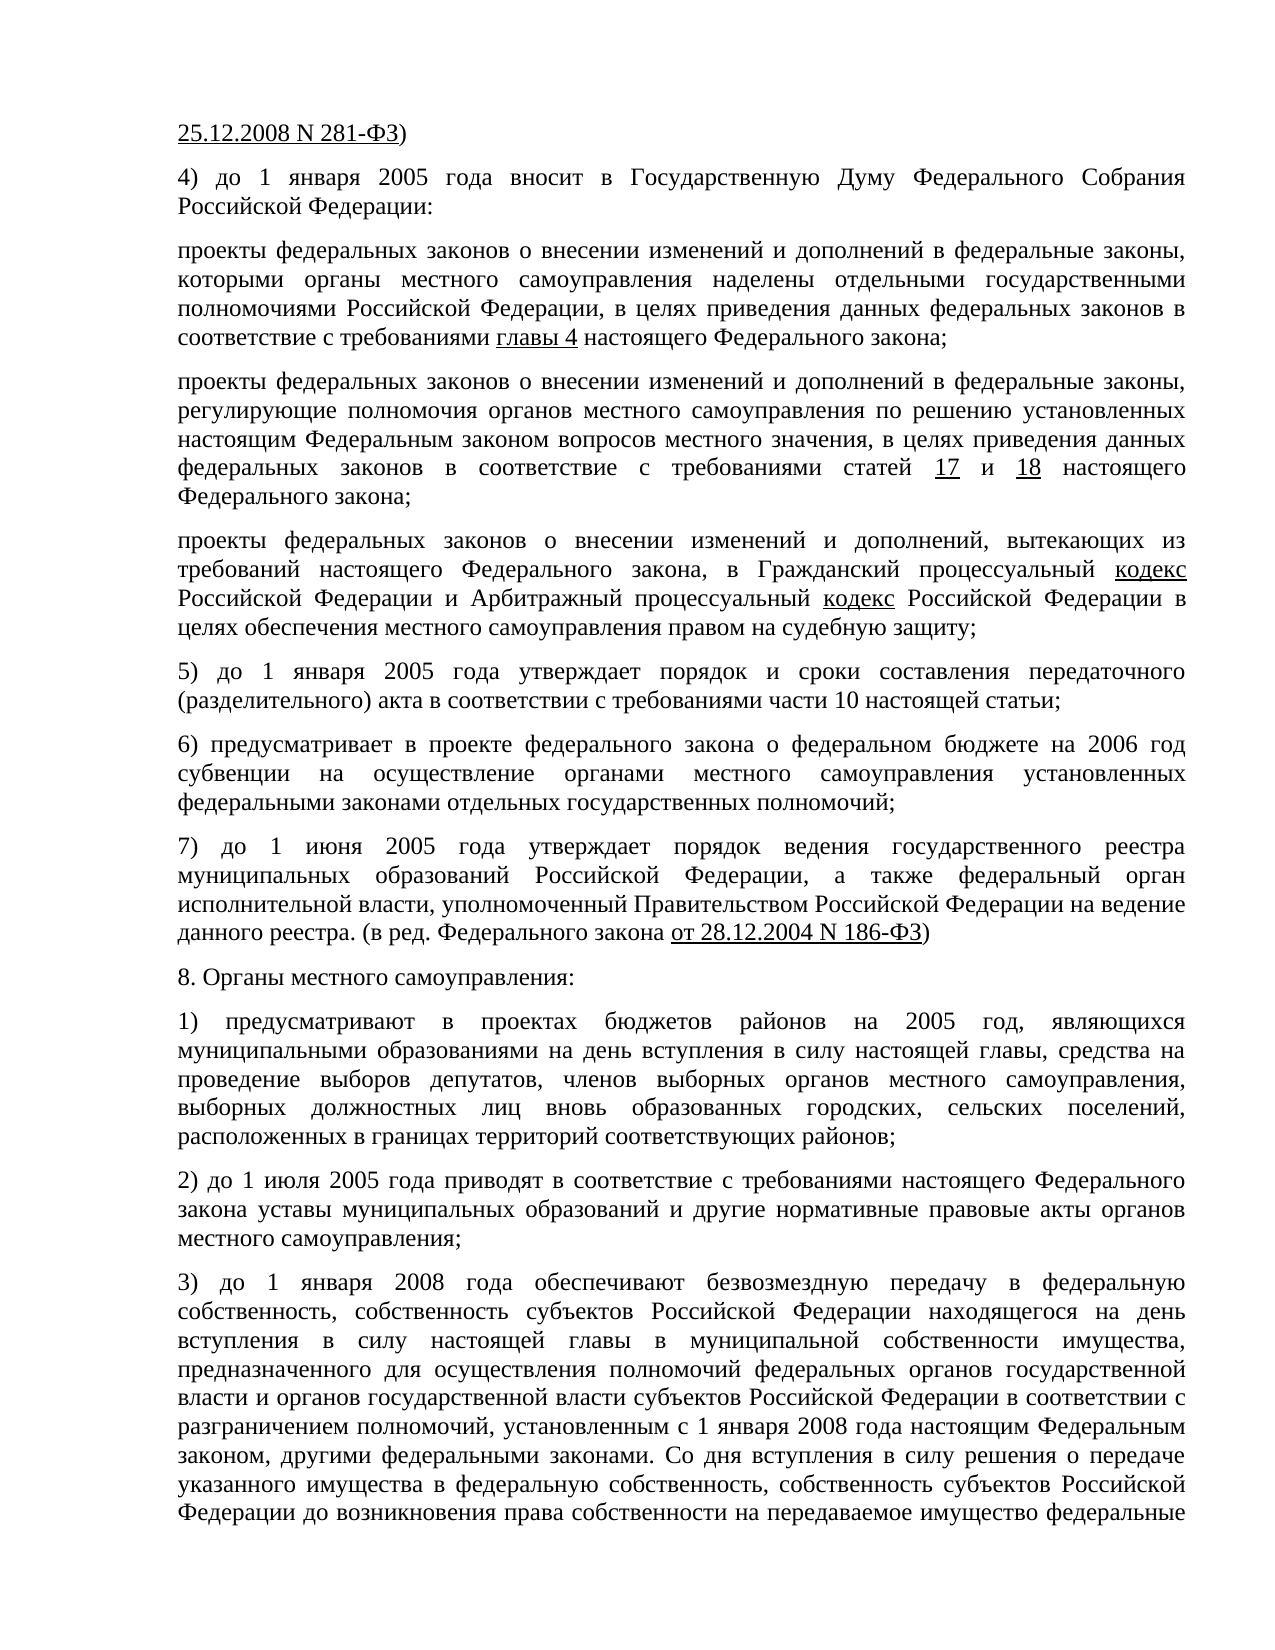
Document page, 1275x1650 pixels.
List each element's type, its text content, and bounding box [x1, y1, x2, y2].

text 1) предусматривают в проектах бюджетов районов на 2005 год, являющихся муниципальными образованиями на день вступления в силу настоящей главы, средства на проведение выборов депутатов, членов выборных органов местного самоуправления, выборных должностных лиц вновь образованных городских, сельских поселений, расположенных в границах территорий соответствующих районов; [177, 1006, 1186, 1150]
text 5) до 1 января 2005 года утверждает порядок и сроки составления передаточного (разделительного) акта в соответствии с требованиями части 10 настоящей статьи; [177, 656, 1186, 714]
text 4) до 1 января 2005 года вносит в Государственную Думу Федерального Собрания Российской Федерации: [177, 162, 1186, 220]
text проекты федеральных законов о внесении изменений и дополнений в федеральные законы, регулирующие полномочия органов местного самоуправления по решению установленных настоящим Федеральным законом вопросов местного значения, в целях приведения данных федеральных законов в соответствие с требованиями статей 17 и 18 настоящего Федерального закона; [177, 366, 1186, 510]
text 6) предусматривает в проекте федерального закона о федеральном бюджете на 2006 год субвенции на осуществление органами местного самоуправления установленных федеральными законами отдельных государственных полномочий; [177, 729, 1186, 816]
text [177, 118, 1186, 147]
text 2) до 1 июля 2005 года приводят в соответствие с требованиями настоящего Федерального закона уставы муниципальных образований и другие нормативные правовые акты органов местного самоуправления; [177, 1166, 1186, 1252]
text 7) до 1 июня 2005 года утверждает порядок ведения государственного реестра муниципальных образований Российской Федерации, а также федеральный орган исполнительной власти, уполномоченный Правительством Российской Федерации на ведение данного реестра. (в ред. Федерального закона от 28.12.2004 N 186-ФЗ) [177, 831, 1186, 946]
text 8. Органы местного самоуправления: [177, 962, 1186, 991]
text проекты федеральных законов о внесении изменений и дополнений в федеральные законы, которыми органы местного самоуправления наделены отдельными государственными полномочиями Российской Федерации, в целях приведения данных федеральных законов в соответствие с требованиями главы 4 настоящего Федерального закона; [177, 236, 1186, 351]
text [177, 1267, 1186, 1526]
text проекты федеральных законов о внесении изменений и дополнений, вытекающих из требований настоящего Федерального закона, в Гражданский процессуальный кодекс Российской Федерации и Арбитражный процессуальный кодекс Российской Федерации в целях обеспечения местного самоуправления правом на судебную защиту; [177, 526, 1186, 641]
